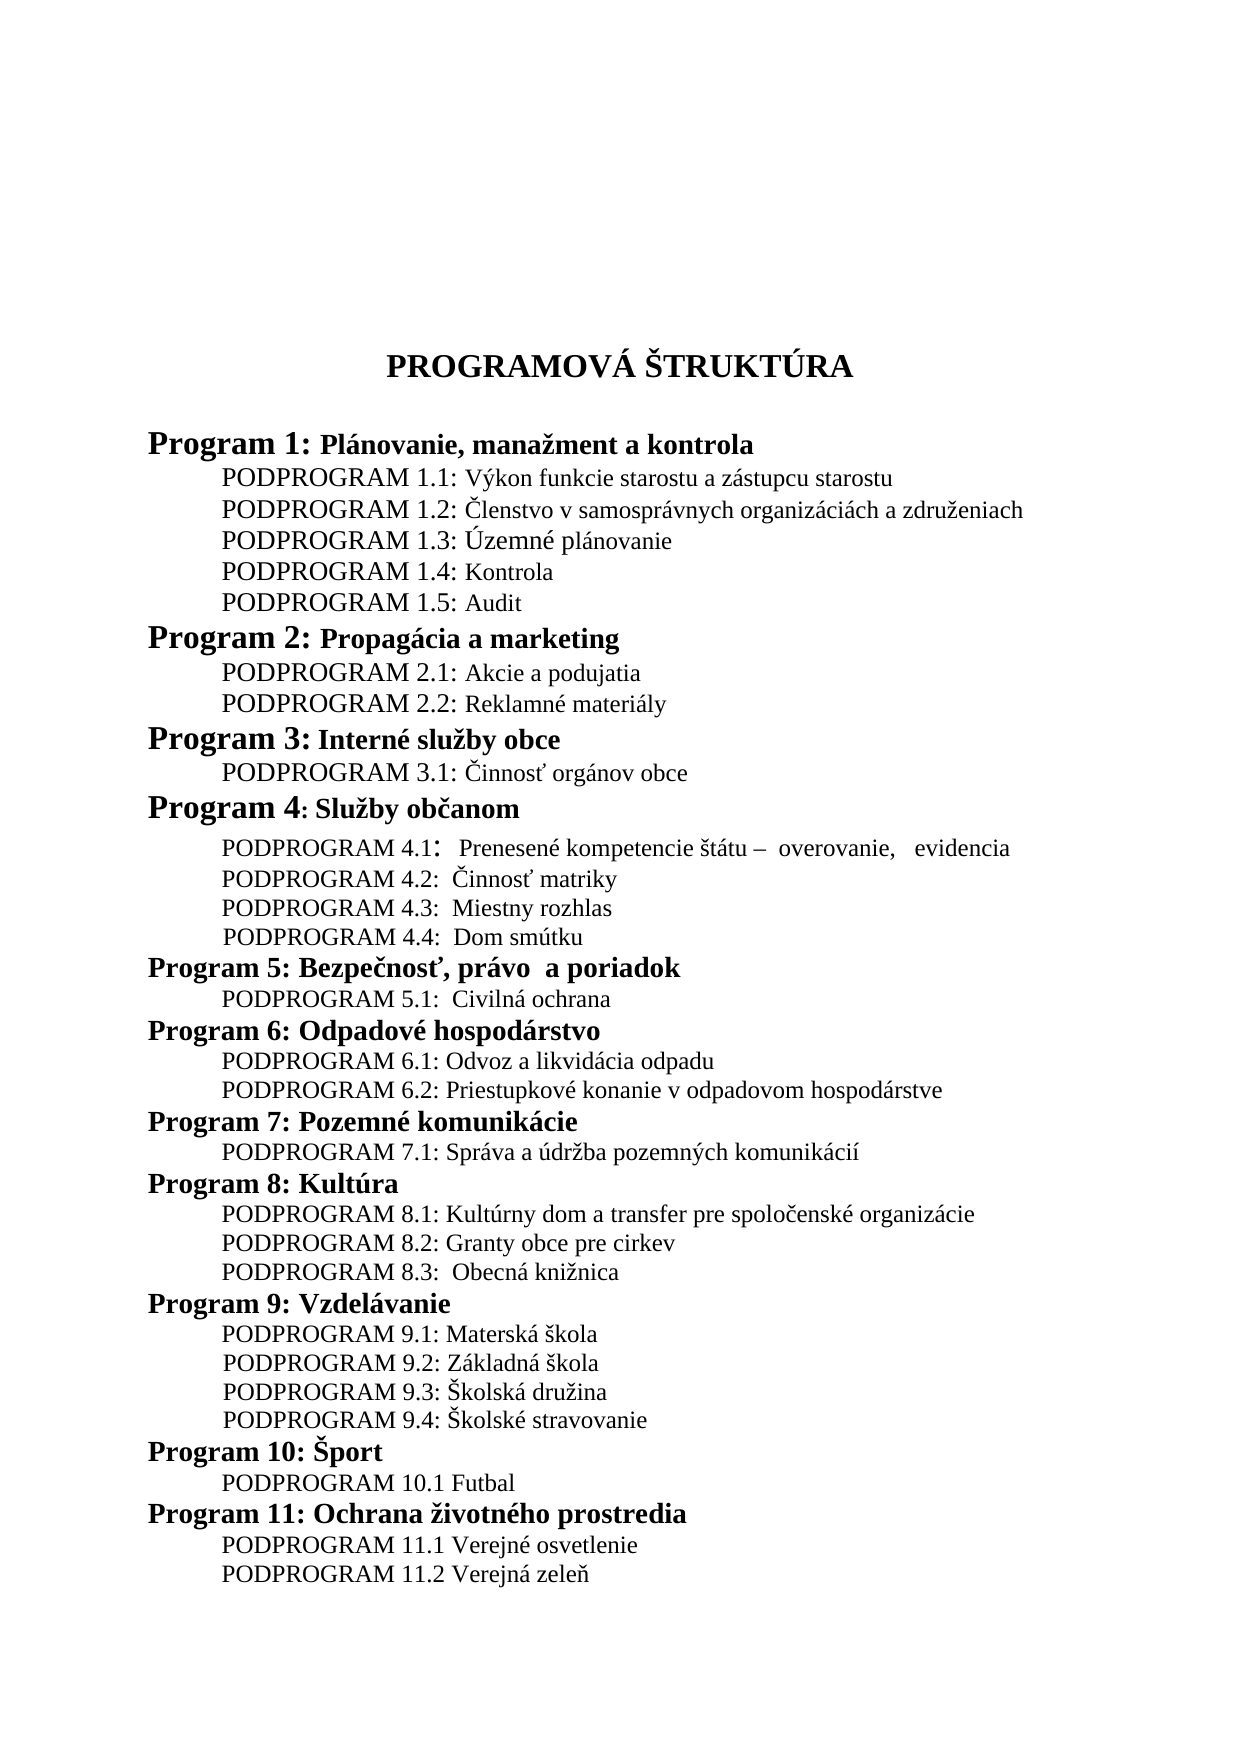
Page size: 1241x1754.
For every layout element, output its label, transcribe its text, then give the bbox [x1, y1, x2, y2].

text Program 3: Interné služby obce [148, 718, 1093, 756]
text PODPROGRAM 7.1: Správa a údržba pozemných komunikácií [148, 1137, 1093, 1166]
text PODPROGRAM 2.2: Reklamné materiály [148, 687, 1093, 718]
text Program 2: Propagácia a marketing [148, 617, 1093, 656]
text PODPROGRAM 9.1: Materská škola [148, 1319, 1093, 1348]
text Program 4: Služby občanom [148, 787, 1093, 826]
text PODPROGRAM 4.1: Prenesené kompetencie štátu – overovanie, evidencia [148, 826, 1093, 864]
text PODPROGRAM 1.5: Audit [148, 586, 1093, 617]
text Program 11: Ochrana životného prostredia [148, 1497, 1093, 1530]
text PODPROGRAM 6.2: Priestupkové konanie v odpadovom hospodárstve [148, 1075, 1093, 1104]
text PODPROGRAM 4.3: Miestny rozhlas [148, 893, 1093, 922]
text PODPROGRAM 8.2: Granty obce pre cirkev [148, 1228, 1093, 1257]
text Program 9: Vzdelávanie [148, 1286, 1093, 1319]
text Program 8: Kultúra [148, 1166, 1093, 1199]
text PROGRAMOVÁ ŠTRUKTÚRA [148, 347, 1093, 385]
text Program 5: Bezpečnosť, právo a poriadok [148, 950, 1093, 984]
text PODPROGRAM 9.2: Základná škola [148, 1348, 1093, 1377]
text PODPROGRAM 3.1: Činnosť orgánov obce [148, 756, 1093, 787]
text PODPROGRAM 5.1: Civilná ochrana [148, 984, 1093, 1013]
text PODPROGRAM 11.1 Verejné osvetlenie [148, 1530, 1093, 1559]
text Program 7: Pozemné komunikácie [148, 1104, 1093, 1137]
text Program 6: Odpadové hospodárstvo [148, 1013, 1093, 1046]
text PODPROGRAM 1.1: Výkon funkcie starostu a zástupcu starostu [148, 462, 1093, 493]
text PODPROGRAM 4.4: Dom smútku [148, 922, 1093, 950]
text PODPROGRAM 11.2 Verejná zeleň [148, 1559, 1093, 1588]
text PODPROGRAM 8.3: Obecná knižnica [148, 1257, 1093, 1286]
text PODPROGRAM 9.3: Školská družina [148, 1377, 1093, 1406]
text Program 1: Plánovanie, manažment a kontrola [148, 423, 1093, 462]
text PODPROGRAM 4.2: Činnosť matriky [148, 864, 1093, 893]
text PODPROGRAM 8.1: Kultúrny dom a transfer pre spoločenské organizácie [148, 1199, 1093, 1228]
text PODPROGRAM 6.1: Odvoz a likvidácia odpadu [148, 1046, 1093, 1075]
text PODPROGRAM 1.3: Územné plánovanie [148, 524, 1093, 555]
text PODPROGRAM 1.2: Členstvo v samosprávnych organizáciách a združeniach [148, 493, 1093, 524]
text PODPROGRAM 1.4: Kontrola [148, 555, 1093, 586]
text PODPROGRAM 2.1: Akcie a podujatia [148, 656, 1093, 687]
text PODPROGRAM 10.1 Futbal [148, 1468, 1093, 1497]
text Program 10: Šport [148, 1434, 1093, 1468]
text PODPROGRAM 9.4: Školské stravovanie [148, 1406, 1093, 1434]
